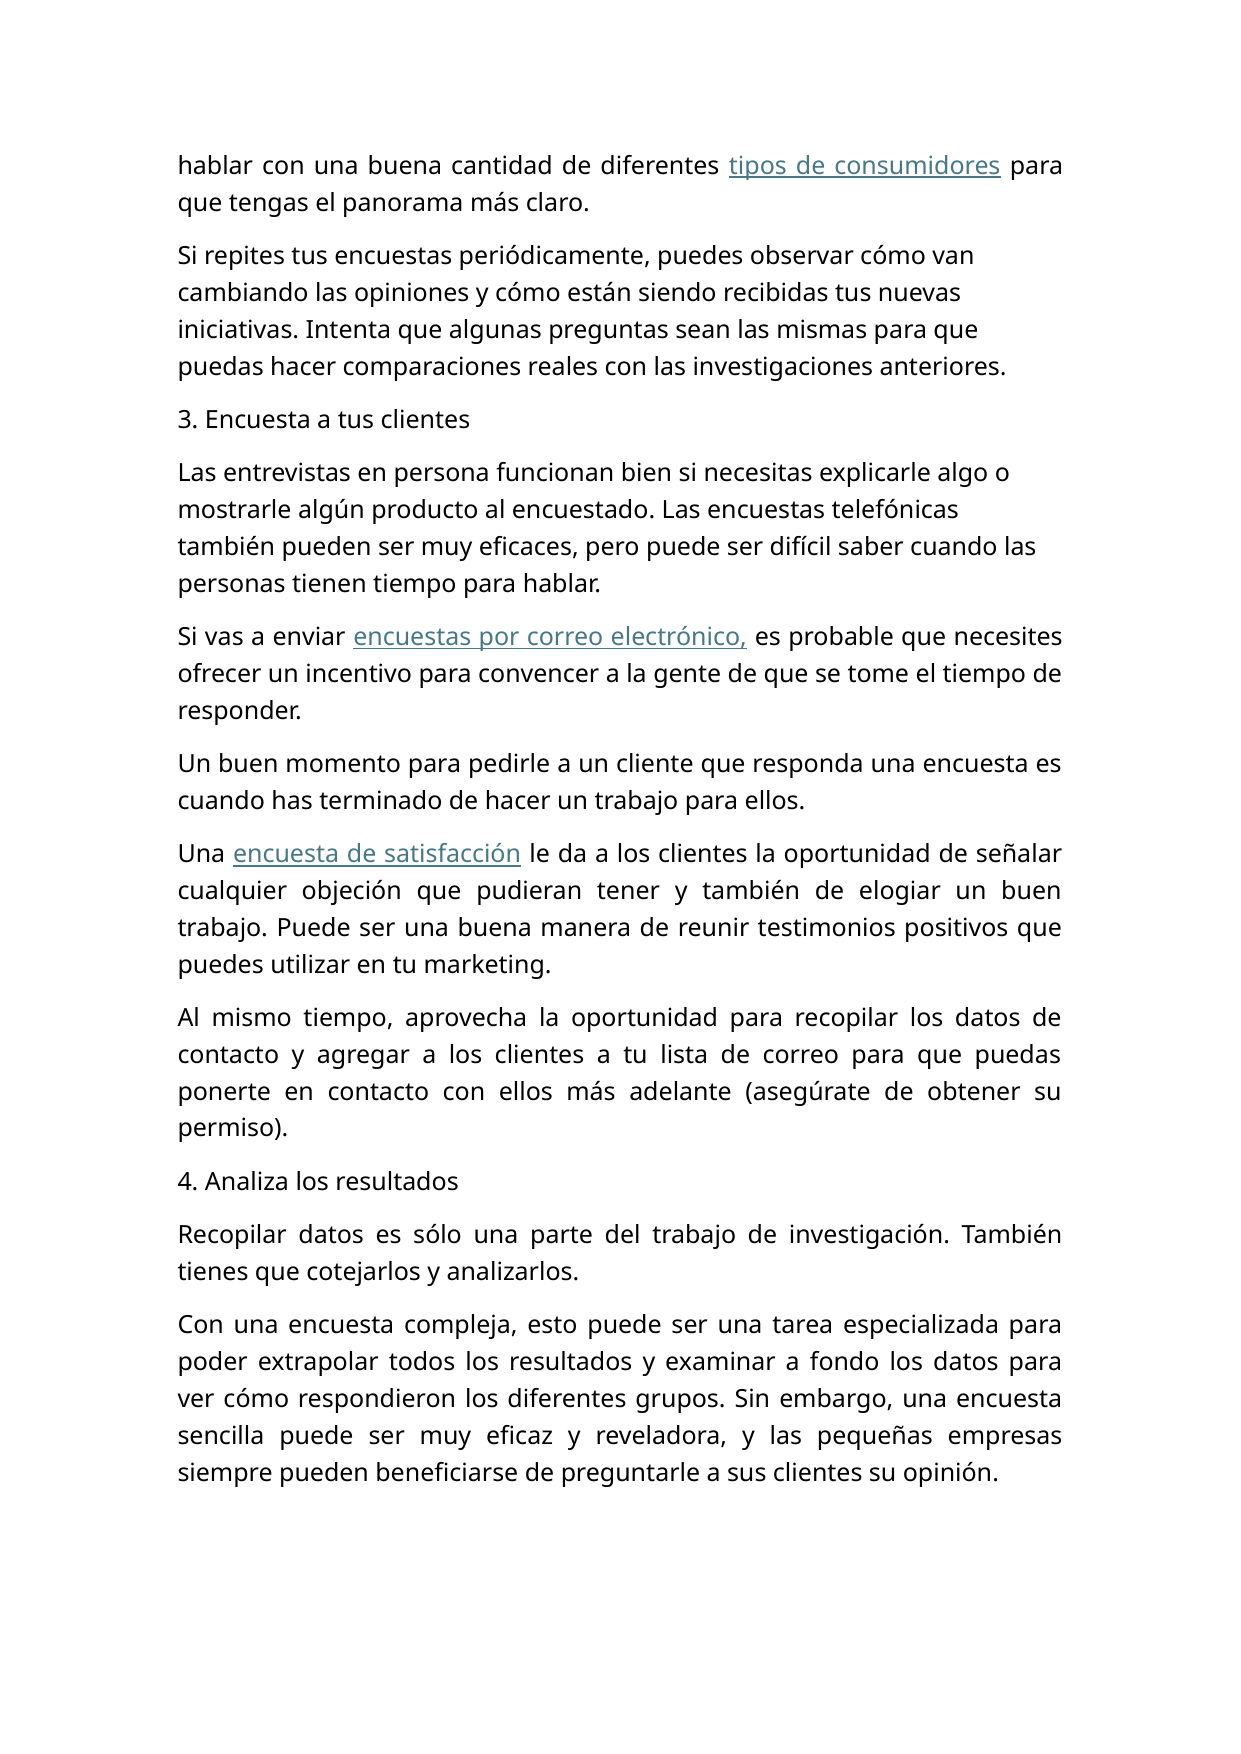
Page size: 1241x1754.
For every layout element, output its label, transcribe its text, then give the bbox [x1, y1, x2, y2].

text Un buen momento para pedirle a un cliente que responda una encuesta es cuando has terminado de hacer un trabajo para ellos. [177, 746, 1063, 817]
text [177, 148, 1063, 218]
text Al mismo tiempo, aprovecha la oportunidad para recopilar los datos de contacto y agregar a los clientes a tu lista de correo para que puedas ponerte en contacto con ellos más adelante (asegúrate de obtener su permiso). [177, 1000, 1063, 1144]
text 4. Analiza los resultados [177, 1163, 1063, 1197]
text Una encuesta de satisfacción le da a los clientes la oportunidad de señalar cualquier objeción que pudieran tener y también de elogiar un buen trabajo. Puede ser una buena manera de reunir testimonios positivos que puedes utilizar en tu marketing. [177, 836, 1063, 980]
text Si vas a enviar encuestas por correo electrónico, es probable que necesites ofrecer un incentivo para convencer a la gente de que se tome el tiempo de responder. [177, 619, 1063, 726]
text Recopilar datos es sólo una parte del trabajo de investigación. También tienes que cotejarlos y analizarlos. [177, 1217, 1063, 1288]
text Si repites tus encuestas periódicamente, puedes observar cómo van cambiando las opiniones y cómo están siendo recibidas tus nuevas iniciativas. Intenta que algunas preguntas sean las mismas para que puedas hacer comparaciones reales con las investigaciones anteriores. [177, 238, 1063, 382]
text 3. Encuesta a tus clientes [177, 402, 1063, 436]
text Las entrevistas en persona funcionan bien si necesitas explicarle algo o mostrarle algún producto al encuestado. Las encuestas telefónicas también pueden ser muy eficaces, pero puede ser difícil saber cuando las personas tienen tiempo para hablar. [177, 455, 1063, 599]
text Con una encuesta compleja, esto puede ser una tarea especializada para poder extrapolar todos los resultados y examinar a fondo los datos para ver cómo respondieron los diferentes grupos. Sin embargo, una encuesta sencilla puede ser muy eficaz y reveladora, y las pequeñas empresas siempre pueden beneficiarse de preguntarle a sus clientes su opinión. [177, 1307, 1063, 1488]
